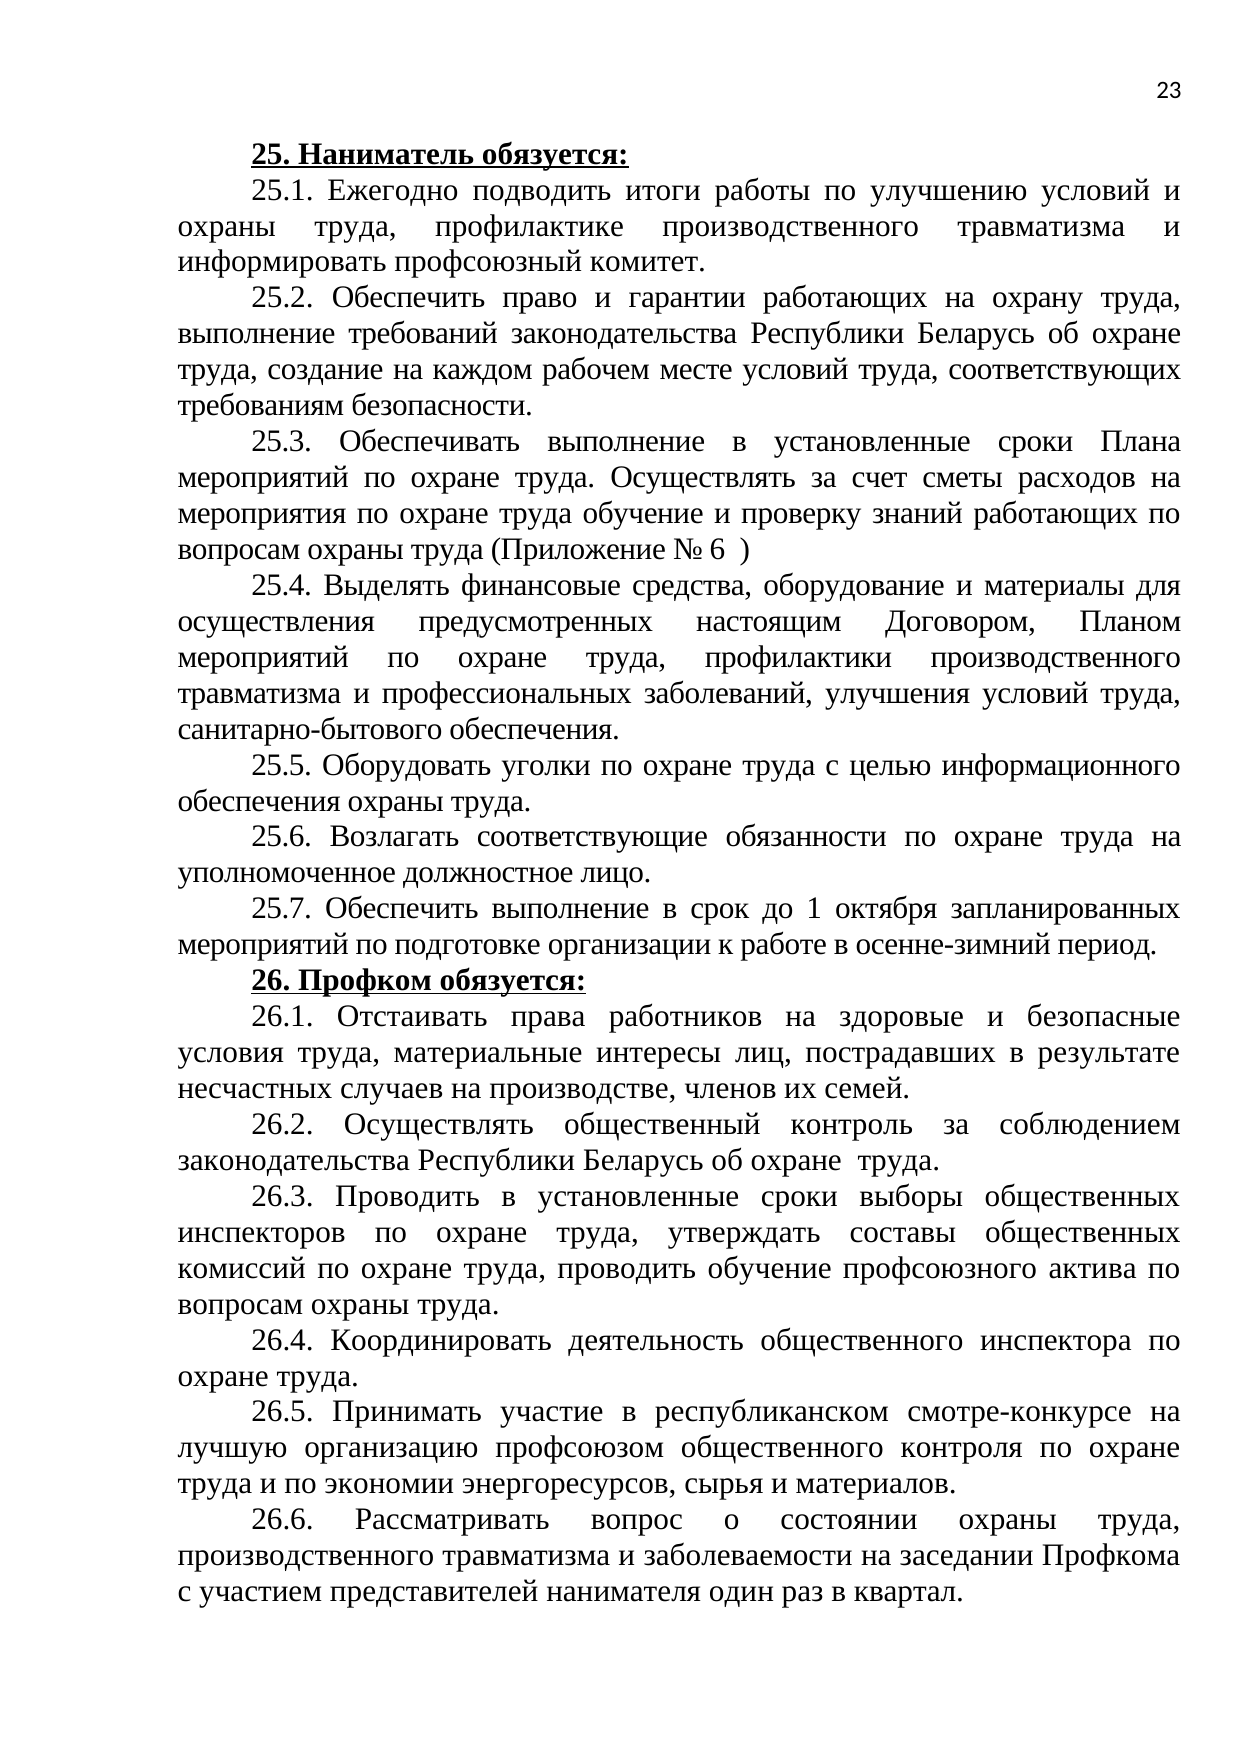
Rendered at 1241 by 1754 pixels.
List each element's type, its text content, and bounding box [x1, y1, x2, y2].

text 26.5. Принимать участие в республиканском смотре-конкурсе на лучшую организацию профсоюзом общественного контроля по охране труда и по экономии энергоресурсов, сырья и материалов. [177, 1393, 1181, 1501]
text 25.4. Выделять финансовые средства, оборудование и материалы для осуществления предусмотренных настоящим Договором, Планом мероприятий по охране труда, профилактики производственного травматизма и профессиональных заболеваний, улучшения условий труда, санитарно-бытового обеспечения. [177, 566, 1181, 746]
text 25.7. Обеспечить выполнение в срок до 1 октября запланированных мероприятий по подготовке организации к работе в осенне-зимний период. [177, 889, 1181, 961]
text 26.2. Осуществлять общественный контроль за соблюдением законодательства Республики Беларусь об охране труда. [177, 1105, 1181, 1177]
text 26.4. Координировать деятельность общественного инспектора по охране труда. [177, 1321, 1181, 1393]
text 25.2. Обеспечить право и гарантии работающих на охрану труда, выполнение требований законодательства Республики Беларусь об охране труда, создание на каждом рабочем месте условий труда, соответствующих требованиям безопасности. [177, 279, 1181, 422]
text 26.6. Рассматривать вопрос о состоянии охраны труда, производственного травматизма и заболеваемости на заседании Профкома с участием представителей нанимателя один раз в квартал. [177, 1501, 1181, 1608]
text 25.5. Оборудовать уголки по охране труда с целью информационного обеспечения охраны труда. [177, 746, 1181, 818]
text 25. Наниматель обязуется: [177, 135, 1181, 171]
text 26. Профком обязуется: [177, 961, 1181, 997]
text 25.3. Обеспечивать выполнение в установленные сроки Плана мероприятий по охране труда. Осуществлять за счет сметы расходов на мероприятия по охране труда обучение и проверку знаний работающих по вопросам охраны труда (Приложение № 6 ) [177, 422, 1181, 566]
text 25.6. Возлагать соответствующие обязанности по охране труда на уполномоченное должностное лицо. [177, 818, 1181, 889]
text 26.3. Проводить в установленные сроки выборы общественных инспекторов по охране труда, утверждать составы общественных комиссий по охране труда, проводить обучение профсоюзного актива по вопросам охраны труда. [177, 1177, 1181, 1321]
text 25.1. Ежегодно подводить итоги работы по улучшению условий и охраны труда, профилактике производственного травматизма и информировать профсоюзный комитет. [177, 171, 1181, 279]
text 26.1. Отстаивать права работников на здоровые и безопасные условия труда, материальные интересы лиц, пострадавших в результате несчастных случаев на производстве, членов их семей. [177, 997, 1181, 1105]
